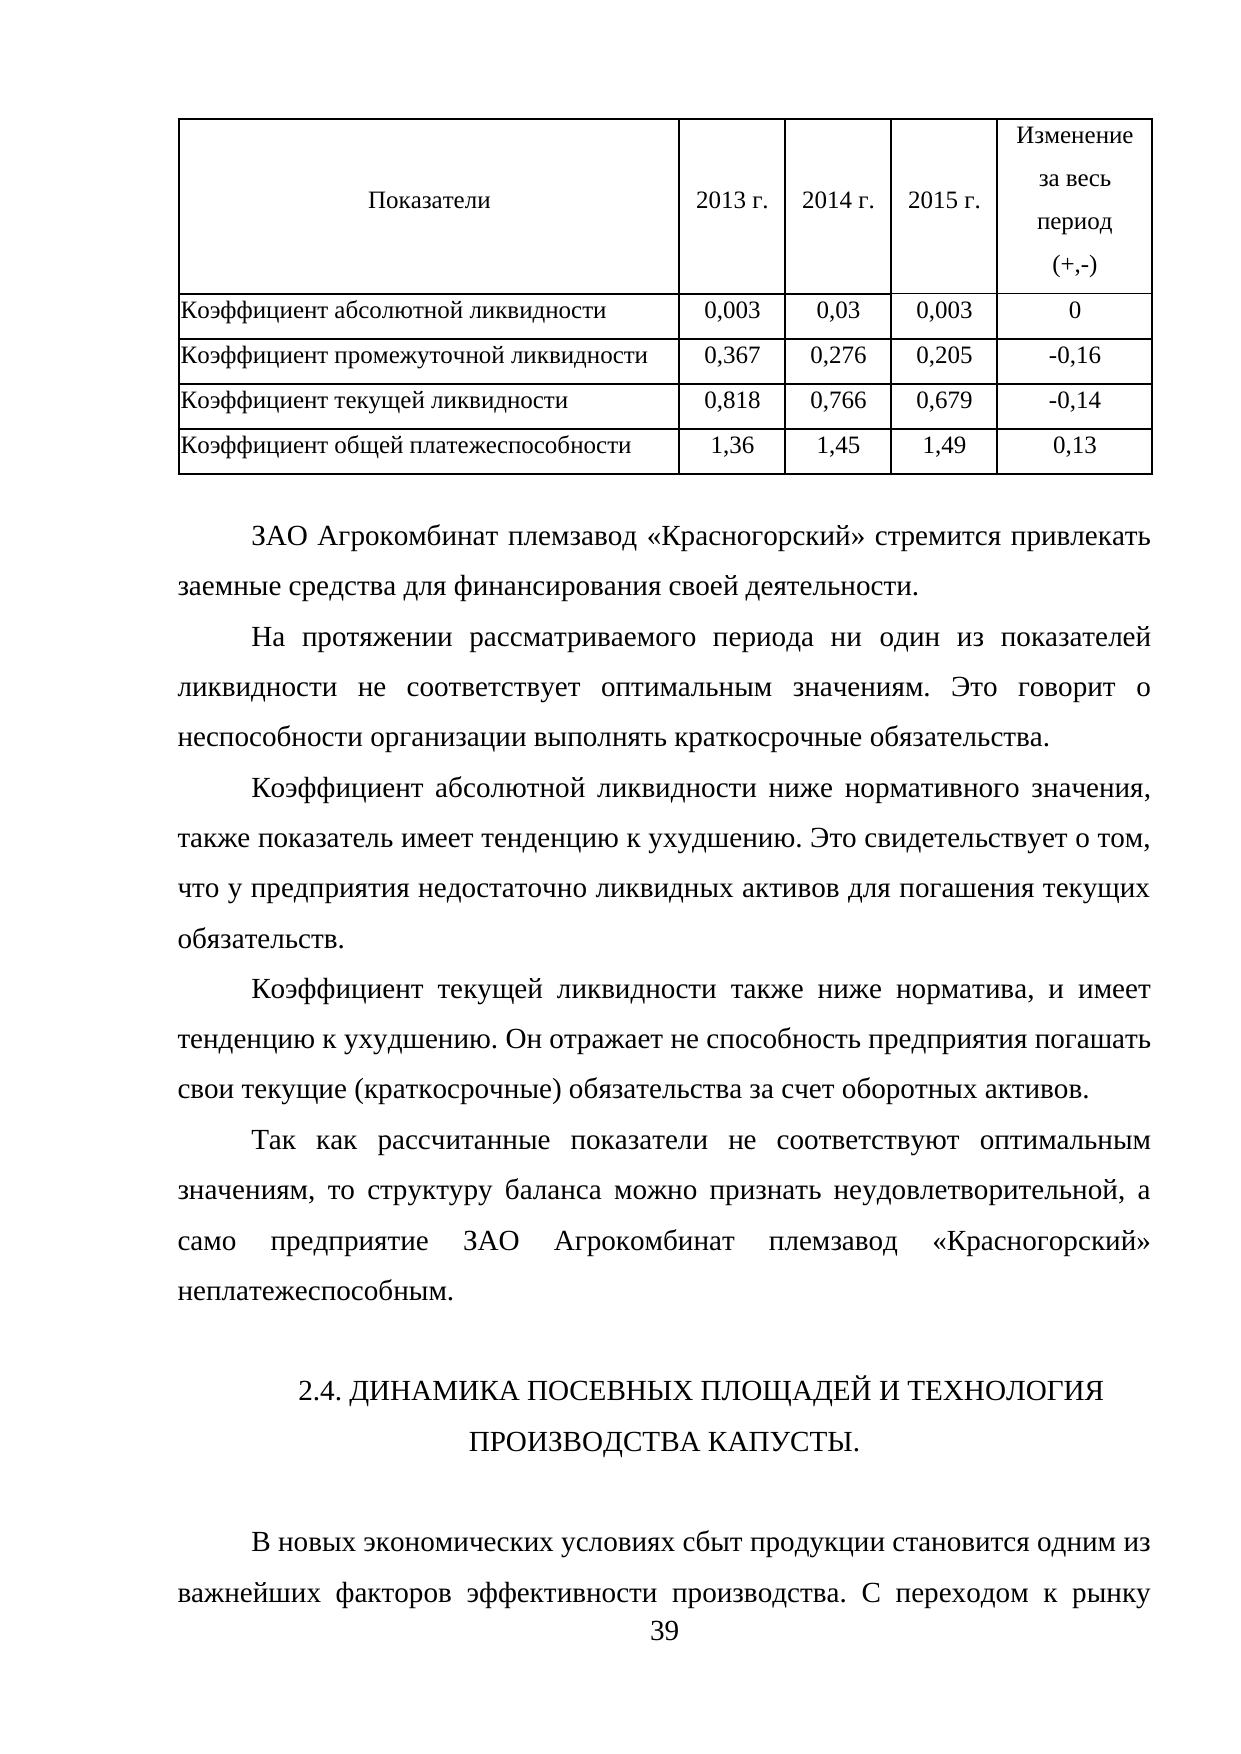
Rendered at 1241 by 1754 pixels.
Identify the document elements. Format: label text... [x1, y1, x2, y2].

table_cell 0,818 [680, 385, 784, 428]
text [177, 1524, 1152, 1608]
table_cell 0 [998, 294, 1151, 338]
table_cell -0,16 [998, 340, 1151, 383]
text Коэффициент абсолютной ликвидности ниже нормативного значения, также показатель имеет тенденцию к ухудшению. Это свидетельствует о том, что у предприятия недостаточно ликвидных активов для погашения текущих обязательств. [177, 770, 1152, 954]
table_cell 0,367 [680, 340, 784, 383]
table_cell -0,14 [998, 385, 1151, 428]
table_cell 0,003 [680, 295, 784, 338]
table_cell 0,679 [892, 385, 996, 428]
text Так как рассчитанные показатели не соответствуют оптимальным значениям, то структуру баланса можно признать неудовлетворительной, а само предприятие ЗАО Агрокомбинат племзавод «Красногорский» неплатежеспособным. [177, 1122, 1152, 1306]
table_cell 0,003 [892, 294, 996, 338]
table_cell Коэффициент общей платежеспособности [180, 430, 678, 473]
table_cell 0,205 [892, 340, 996, 383]
table_header 2014 г. [786, 120, 890, 293]
table_cell 1,36 [680, 430, 784, 473]
table_cell 0,13 [998, 430, 1151, 473]
table_cell Коэффициент текущей ликвидности [180, 385, 678, 428]
table_cell 1,49 [892, 430, 996, 473]
table_cell 0,03 [786, 295, 890, 338]
table_cell Коэффициент промежуточной ликвидности [180, 340, 678, 383]
text 2.4. ДИНАМИКА ПОСЕВНЫХ ПЛОЩАДЕЙ И ТЕХНОЛОГИЯ ПРОИЗВОДСТВА КАПУСТЫ. [177, 1373, 1152, 1457]
table_header 2013 г. [680, 120, 784, 293]
table_header 2015 г. [892, 120, 996, 293]
text На протяжении рассматриваемого периода ни один из показателей ликвидности не соответствует оптимальным значениям. Это говорит о неспособности организации выполнять краткосрочные обязательства. [177, 619, 1152, 753]
text ЗАО Агрокомбинат племзавод «Красногорский» стремится привлекать заемные средства для финансирования своей деятельности. [177, 518, 1152, 602]
text Коэффициент текущей ликвидности также ниже норматива, и имеет тенденцию к ухудшению. Он отражает не способность предприятия погашать свои текущие (краткосрочные) обязательства за счет оборотных активов. [177, 971, 1152, 1105]
table_cell Коэффициент абсолютной ликвидности [180, 295, 678, 338]
table_header Показатели [180, 120, 678, 293]
table_header Изменение за весь период (+,-) [998, 120, 1151, 293]
table_cell 0,276 [786, 340, 890, 383]
table_cell 1,45 [786, 430, 890, 473]
table_cell 0,766 [786, 385, 890, 428]
